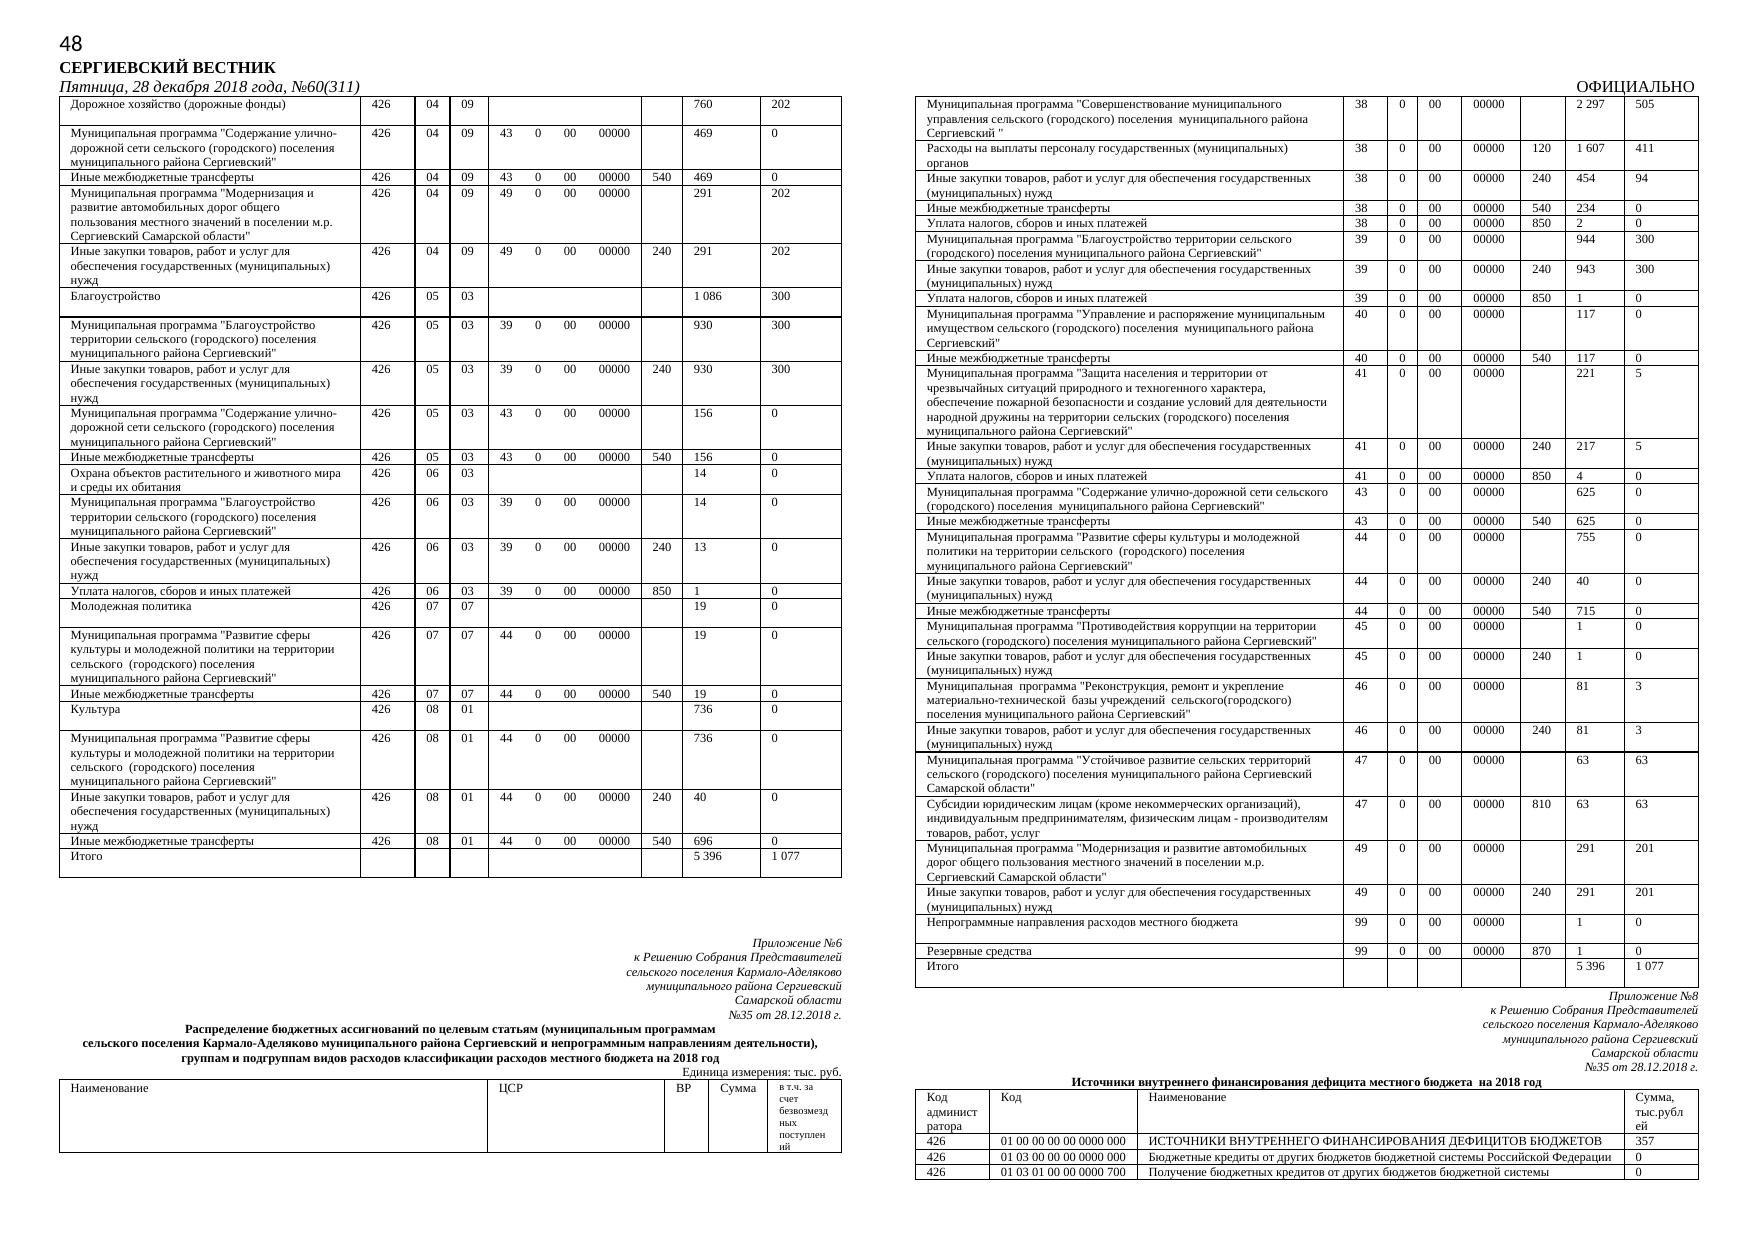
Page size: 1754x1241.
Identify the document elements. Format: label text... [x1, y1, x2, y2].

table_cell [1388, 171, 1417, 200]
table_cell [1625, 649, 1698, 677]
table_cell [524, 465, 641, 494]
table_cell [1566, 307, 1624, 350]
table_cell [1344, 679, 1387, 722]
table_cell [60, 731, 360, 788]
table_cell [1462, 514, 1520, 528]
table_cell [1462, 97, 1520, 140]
text к Решению Собрания Представителей [915, 1003, 1698, 1017]
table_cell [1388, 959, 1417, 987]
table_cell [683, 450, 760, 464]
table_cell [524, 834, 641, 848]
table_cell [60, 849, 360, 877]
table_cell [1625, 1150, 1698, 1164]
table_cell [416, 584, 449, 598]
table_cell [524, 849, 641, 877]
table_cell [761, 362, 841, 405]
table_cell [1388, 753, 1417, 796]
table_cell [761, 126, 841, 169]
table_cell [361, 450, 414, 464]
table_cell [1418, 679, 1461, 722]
text Самарской области [59, 993, 842, 1007]
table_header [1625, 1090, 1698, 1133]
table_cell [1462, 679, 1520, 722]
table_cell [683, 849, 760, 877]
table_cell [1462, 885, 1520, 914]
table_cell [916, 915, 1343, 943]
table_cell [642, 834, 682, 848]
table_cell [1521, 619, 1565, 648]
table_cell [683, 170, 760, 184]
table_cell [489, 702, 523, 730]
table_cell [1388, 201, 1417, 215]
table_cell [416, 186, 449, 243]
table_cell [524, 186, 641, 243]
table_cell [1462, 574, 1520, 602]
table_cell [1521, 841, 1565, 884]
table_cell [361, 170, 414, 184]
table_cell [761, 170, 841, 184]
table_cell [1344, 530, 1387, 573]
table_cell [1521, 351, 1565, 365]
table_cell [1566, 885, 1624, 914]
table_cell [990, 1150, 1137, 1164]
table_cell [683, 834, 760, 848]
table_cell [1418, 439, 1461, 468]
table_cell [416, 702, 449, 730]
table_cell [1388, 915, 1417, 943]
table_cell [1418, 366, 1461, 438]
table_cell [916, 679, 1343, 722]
text Самарской области [915, 1046, 1698, 1060]
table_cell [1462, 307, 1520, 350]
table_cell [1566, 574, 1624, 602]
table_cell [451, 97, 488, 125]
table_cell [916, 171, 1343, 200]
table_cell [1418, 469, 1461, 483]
text Единица измерения: тыс. руб. [59, 1065, 842, 1079]
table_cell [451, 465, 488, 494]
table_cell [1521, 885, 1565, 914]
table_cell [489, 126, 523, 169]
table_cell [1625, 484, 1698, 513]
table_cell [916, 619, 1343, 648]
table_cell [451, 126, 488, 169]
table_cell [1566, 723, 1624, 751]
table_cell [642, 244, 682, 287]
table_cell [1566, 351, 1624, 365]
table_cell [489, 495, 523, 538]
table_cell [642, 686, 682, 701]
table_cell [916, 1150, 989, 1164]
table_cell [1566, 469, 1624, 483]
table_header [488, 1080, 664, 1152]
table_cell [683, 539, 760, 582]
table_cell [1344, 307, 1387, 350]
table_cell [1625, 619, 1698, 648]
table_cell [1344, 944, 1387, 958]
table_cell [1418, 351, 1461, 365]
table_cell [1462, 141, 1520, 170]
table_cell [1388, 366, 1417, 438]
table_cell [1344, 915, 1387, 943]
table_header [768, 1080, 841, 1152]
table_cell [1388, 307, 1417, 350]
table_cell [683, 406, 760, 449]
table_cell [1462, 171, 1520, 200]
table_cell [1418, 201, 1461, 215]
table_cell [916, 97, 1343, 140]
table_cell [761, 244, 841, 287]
text сельского поселения Кармало-Аделяково [915, 1017, 1698, 1031]
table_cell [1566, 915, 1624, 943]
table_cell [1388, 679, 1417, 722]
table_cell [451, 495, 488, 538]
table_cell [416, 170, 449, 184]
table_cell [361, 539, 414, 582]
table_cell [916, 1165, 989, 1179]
text Приложение №8 [915, 988, 1698, 1003]
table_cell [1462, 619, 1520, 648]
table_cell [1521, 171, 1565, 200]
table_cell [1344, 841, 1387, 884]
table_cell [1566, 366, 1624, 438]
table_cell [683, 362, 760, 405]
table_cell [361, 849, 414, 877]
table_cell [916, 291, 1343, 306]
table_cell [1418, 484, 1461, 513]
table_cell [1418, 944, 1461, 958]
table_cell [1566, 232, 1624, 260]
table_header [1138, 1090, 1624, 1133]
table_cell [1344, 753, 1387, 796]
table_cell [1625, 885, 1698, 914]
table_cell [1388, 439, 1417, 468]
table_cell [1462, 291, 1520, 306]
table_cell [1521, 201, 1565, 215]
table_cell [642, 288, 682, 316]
text группам и подгруппам видов расходов классификации расходов местного бюджета на 2018 год [59, 1051, 842, 1065]
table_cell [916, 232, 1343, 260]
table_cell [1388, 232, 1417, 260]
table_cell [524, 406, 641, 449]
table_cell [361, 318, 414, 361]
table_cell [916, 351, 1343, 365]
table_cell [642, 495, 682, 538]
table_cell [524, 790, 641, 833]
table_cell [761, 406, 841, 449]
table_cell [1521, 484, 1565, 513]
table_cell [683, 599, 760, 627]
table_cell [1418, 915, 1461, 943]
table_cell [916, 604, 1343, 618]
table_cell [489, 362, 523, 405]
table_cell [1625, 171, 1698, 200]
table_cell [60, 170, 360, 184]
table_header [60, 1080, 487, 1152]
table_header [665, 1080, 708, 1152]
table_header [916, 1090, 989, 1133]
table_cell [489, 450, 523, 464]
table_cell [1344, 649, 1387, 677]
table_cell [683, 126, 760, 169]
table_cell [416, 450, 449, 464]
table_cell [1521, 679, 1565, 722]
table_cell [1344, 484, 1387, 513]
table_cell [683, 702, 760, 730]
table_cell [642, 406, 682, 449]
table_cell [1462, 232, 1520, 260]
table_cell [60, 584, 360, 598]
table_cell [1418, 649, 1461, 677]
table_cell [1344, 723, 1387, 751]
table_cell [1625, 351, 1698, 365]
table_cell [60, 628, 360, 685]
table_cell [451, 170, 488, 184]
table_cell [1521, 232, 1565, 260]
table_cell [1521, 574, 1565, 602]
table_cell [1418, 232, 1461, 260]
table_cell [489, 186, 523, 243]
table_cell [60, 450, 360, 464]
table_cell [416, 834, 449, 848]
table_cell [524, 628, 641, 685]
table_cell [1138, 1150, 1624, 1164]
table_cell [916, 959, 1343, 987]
text Распределение бюджетных ассигнований по целевым статьям (муниципальным программам [59, 1022, 842, 1036]
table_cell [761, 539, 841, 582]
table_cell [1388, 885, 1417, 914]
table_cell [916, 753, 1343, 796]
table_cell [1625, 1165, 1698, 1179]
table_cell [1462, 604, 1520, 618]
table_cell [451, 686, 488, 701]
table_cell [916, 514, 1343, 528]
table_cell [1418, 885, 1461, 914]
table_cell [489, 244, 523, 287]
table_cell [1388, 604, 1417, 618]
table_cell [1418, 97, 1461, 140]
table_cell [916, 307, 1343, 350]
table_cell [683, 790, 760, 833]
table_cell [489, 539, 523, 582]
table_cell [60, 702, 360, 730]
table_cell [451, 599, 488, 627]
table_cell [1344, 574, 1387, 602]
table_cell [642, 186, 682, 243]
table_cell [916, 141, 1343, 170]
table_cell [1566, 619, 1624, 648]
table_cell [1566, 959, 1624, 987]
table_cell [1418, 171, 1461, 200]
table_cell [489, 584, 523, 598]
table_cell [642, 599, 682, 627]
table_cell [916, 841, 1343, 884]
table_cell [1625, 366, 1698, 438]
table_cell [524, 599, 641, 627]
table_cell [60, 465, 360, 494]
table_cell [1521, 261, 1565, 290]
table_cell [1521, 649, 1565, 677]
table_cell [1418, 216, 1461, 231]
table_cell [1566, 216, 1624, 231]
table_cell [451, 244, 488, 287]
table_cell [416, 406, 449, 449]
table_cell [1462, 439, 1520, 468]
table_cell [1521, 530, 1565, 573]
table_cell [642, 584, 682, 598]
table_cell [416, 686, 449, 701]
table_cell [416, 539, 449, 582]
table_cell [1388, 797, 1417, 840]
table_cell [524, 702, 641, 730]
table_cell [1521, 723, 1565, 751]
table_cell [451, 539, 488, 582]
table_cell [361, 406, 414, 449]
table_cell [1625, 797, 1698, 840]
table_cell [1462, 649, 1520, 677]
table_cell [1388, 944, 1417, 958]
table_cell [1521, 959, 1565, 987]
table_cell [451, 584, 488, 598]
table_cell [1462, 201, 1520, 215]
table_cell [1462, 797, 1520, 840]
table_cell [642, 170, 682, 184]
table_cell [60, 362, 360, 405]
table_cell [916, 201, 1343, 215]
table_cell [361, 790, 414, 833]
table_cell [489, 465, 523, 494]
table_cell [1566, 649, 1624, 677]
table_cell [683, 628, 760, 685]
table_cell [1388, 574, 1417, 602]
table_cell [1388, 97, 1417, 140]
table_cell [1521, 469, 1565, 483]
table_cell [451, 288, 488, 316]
text Приложение №6 [59, 936, 842, 950]
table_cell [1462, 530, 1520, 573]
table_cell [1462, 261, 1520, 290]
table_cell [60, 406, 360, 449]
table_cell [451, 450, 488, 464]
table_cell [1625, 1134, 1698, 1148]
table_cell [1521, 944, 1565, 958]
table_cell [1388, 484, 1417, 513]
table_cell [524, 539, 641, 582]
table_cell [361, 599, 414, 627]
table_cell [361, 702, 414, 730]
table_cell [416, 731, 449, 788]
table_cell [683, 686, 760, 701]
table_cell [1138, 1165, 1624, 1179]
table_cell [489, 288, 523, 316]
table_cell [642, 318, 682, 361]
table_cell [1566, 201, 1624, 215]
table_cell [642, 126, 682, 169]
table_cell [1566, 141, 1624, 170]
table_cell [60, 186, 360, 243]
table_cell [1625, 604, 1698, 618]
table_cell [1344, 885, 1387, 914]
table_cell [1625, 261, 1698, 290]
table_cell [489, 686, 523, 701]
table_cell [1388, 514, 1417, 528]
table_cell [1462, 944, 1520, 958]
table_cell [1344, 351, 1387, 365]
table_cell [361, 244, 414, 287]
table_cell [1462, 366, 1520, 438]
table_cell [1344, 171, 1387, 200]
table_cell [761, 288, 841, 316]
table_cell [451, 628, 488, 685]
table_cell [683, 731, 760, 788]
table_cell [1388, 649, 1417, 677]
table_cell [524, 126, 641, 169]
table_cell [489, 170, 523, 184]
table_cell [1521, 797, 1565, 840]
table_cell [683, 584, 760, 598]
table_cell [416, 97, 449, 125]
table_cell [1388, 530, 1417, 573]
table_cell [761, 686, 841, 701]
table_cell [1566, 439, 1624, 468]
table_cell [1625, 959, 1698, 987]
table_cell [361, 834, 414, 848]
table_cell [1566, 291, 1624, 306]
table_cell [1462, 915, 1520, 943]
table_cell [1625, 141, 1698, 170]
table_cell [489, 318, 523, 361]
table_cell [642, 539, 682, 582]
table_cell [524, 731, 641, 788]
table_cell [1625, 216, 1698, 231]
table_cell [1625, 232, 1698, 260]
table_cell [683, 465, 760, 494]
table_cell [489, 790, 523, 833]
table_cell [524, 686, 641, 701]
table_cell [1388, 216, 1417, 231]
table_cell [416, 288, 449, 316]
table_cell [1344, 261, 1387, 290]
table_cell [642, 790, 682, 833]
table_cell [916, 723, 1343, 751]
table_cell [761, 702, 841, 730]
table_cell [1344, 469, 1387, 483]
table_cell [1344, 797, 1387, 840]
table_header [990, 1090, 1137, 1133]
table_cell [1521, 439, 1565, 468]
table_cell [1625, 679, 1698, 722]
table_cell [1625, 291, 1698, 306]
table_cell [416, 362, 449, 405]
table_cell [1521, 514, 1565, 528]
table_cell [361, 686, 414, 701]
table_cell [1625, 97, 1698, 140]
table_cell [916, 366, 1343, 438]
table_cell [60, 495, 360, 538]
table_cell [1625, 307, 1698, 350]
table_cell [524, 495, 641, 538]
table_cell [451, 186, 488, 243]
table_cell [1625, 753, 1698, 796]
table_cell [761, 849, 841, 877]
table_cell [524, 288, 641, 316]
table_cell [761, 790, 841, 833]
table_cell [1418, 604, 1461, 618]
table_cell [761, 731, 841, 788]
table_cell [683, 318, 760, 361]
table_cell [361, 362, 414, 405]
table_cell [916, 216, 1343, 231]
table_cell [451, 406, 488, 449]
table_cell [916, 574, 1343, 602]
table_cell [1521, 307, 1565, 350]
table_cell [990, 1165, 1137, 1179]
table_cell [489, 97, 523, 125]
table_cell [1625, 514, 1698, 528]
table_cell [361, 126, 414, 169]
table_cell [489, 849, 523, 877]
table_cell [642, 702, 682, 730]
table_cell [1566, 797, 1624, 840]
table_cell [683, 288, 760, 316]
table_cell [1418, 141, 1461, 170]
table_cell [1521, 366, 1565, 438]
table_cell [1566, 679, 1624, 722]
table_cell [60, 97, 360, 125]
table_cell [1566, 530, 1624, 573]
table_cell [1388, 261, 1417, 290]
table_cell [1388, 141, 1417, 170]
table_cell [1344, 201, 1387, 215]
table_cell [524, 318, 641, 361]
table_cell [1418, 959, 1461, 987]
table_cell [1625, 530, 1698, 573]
text сельского поселения Кармало-Аделяково [59, 964, 842, 979]
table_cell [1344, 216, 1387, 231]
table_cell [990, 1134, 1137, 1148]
text сельского поселения Кармало-Аделяково муниципального района Сергиевский и непрограммным направлениям деятельности), [59, 1036, 842, 1051]
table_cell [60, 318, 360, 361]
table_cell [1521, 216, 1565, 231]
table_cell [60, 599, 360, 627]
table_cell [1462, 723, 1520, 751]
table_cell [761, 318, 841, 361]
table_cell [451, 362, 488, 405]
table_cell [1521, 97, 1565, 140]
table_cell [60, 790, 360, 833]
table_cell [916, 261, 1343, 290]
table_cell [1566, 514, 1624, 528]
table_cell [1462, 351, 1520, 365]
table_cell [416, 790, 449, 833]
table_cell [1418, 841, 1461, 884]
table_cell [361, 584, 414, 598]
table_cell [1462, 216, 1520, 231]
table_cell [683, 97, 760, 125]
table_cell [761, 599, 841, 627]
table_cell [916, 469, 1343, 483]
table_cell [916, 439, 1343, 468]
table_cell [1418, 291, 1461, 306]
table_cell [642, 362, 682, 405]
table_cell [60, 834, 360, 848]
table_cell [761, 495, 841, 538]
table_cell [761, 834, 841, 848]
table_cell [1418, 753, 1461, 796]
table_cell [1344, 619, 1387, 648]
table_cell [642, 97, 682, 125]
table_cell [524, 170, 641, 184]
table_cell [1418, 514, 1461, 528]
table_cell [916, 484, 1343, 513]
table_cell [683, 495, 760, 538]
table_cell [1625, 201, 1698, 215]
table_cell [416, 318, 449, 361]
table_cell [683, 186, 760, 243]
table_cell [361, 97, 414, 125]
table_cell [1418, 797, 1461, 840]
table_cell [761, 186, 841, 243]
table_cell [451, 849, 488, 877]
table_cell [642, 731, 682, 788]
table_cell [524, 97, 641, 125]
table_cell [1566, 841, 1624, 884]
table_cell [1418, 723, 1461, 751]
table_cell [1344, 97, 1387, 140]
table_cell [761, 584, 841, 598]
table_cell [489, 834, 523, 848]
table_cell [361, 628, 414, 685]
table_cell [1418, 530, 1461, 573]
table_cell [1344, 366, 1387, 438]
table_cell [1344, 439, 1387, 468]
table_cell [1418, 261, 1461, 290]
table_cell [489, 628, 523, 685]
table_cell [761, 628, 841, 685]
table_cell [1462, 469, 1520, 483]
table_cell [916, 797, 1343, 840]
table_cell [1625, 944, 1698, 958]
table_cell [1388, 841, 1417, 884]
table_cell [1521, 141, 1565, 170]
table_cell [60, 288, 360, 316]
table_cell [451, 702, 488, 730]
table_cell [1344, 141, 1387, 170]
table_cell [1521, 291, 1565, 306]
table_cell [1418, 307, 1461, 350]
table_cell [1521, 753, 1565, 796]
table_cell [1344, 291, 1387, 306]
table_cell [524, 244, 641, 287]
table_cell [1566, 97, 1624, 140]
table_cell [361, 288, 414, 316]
text №35 от 28.12.2018 г. [59, 1007, 842, 1022]
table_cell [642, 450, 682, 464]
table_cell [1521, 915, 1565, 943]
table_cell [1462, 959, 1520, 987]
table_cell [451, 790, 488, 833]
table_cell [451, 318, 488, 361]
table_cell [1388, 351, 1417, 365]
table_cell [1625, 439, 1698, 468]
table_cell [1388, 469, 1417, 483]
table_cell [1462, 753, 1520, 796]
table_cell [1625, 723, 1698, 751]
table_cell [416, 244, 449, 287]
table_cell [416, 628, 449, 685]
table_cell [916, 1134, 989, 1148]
text №35 от 28.12.2018 г. [915, 1060, 1698, 1074]
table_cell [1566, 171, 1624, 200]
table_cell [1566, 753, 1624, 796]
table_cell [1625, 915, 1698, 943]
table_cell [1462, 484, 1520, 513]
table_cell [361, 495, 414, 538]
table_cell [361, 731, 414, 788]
text к Решению Собрания Представителей [59, 950, 842, 964]
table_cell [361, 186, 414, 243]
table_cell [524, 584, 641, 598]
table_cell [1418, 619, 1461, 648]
text муниципального района Сергиевский [59, 979, 842, 993]
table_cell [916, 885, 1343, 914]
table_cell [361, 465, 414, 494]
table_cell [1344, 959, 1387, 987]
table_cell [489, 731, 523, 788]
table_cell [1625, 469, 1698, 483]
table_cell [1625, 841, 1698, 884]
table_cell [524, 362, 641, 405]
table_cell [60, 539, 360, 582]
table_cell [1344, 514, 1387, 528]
text муниципального района Сергиевский [915, 1031, 1698, 1046]
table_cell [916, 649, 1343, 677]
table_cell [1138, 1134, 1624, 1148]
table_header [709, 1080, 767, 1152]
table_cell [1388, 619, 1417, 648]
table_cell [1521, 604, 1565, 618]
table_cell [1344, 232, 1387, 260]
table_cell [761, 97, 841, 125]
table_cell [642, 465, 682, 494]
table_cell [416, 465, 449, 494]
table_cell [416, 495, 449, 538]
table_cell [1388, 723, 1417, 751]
text Источники внутреннего финансирования дефицита местного бюджета на 2018 год [915, 1074, 1698, 1089]
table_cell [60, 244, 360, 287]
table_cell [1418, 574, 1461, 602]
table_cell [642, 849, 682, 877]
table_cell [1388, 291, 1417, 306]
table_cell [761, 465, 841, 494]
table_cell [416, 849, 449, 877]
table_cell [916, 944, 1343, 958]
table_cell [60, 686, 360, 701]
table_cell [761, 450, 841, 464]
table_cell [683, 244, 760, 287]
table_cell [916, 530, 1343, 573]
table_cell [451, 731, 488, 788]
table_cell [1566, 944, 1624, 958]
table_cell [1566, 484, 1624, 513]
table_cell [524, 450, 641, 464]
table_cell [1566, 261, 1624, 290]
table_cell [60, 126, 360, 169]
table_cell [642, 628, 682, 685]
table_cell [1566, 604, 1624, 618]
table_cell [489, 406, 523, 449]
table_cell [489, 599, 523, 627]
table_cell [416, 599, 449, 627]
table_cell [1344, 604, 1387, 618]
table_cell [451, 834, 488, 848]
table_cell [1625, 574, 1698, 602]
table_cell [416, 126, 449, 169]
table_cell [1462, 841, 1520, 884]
